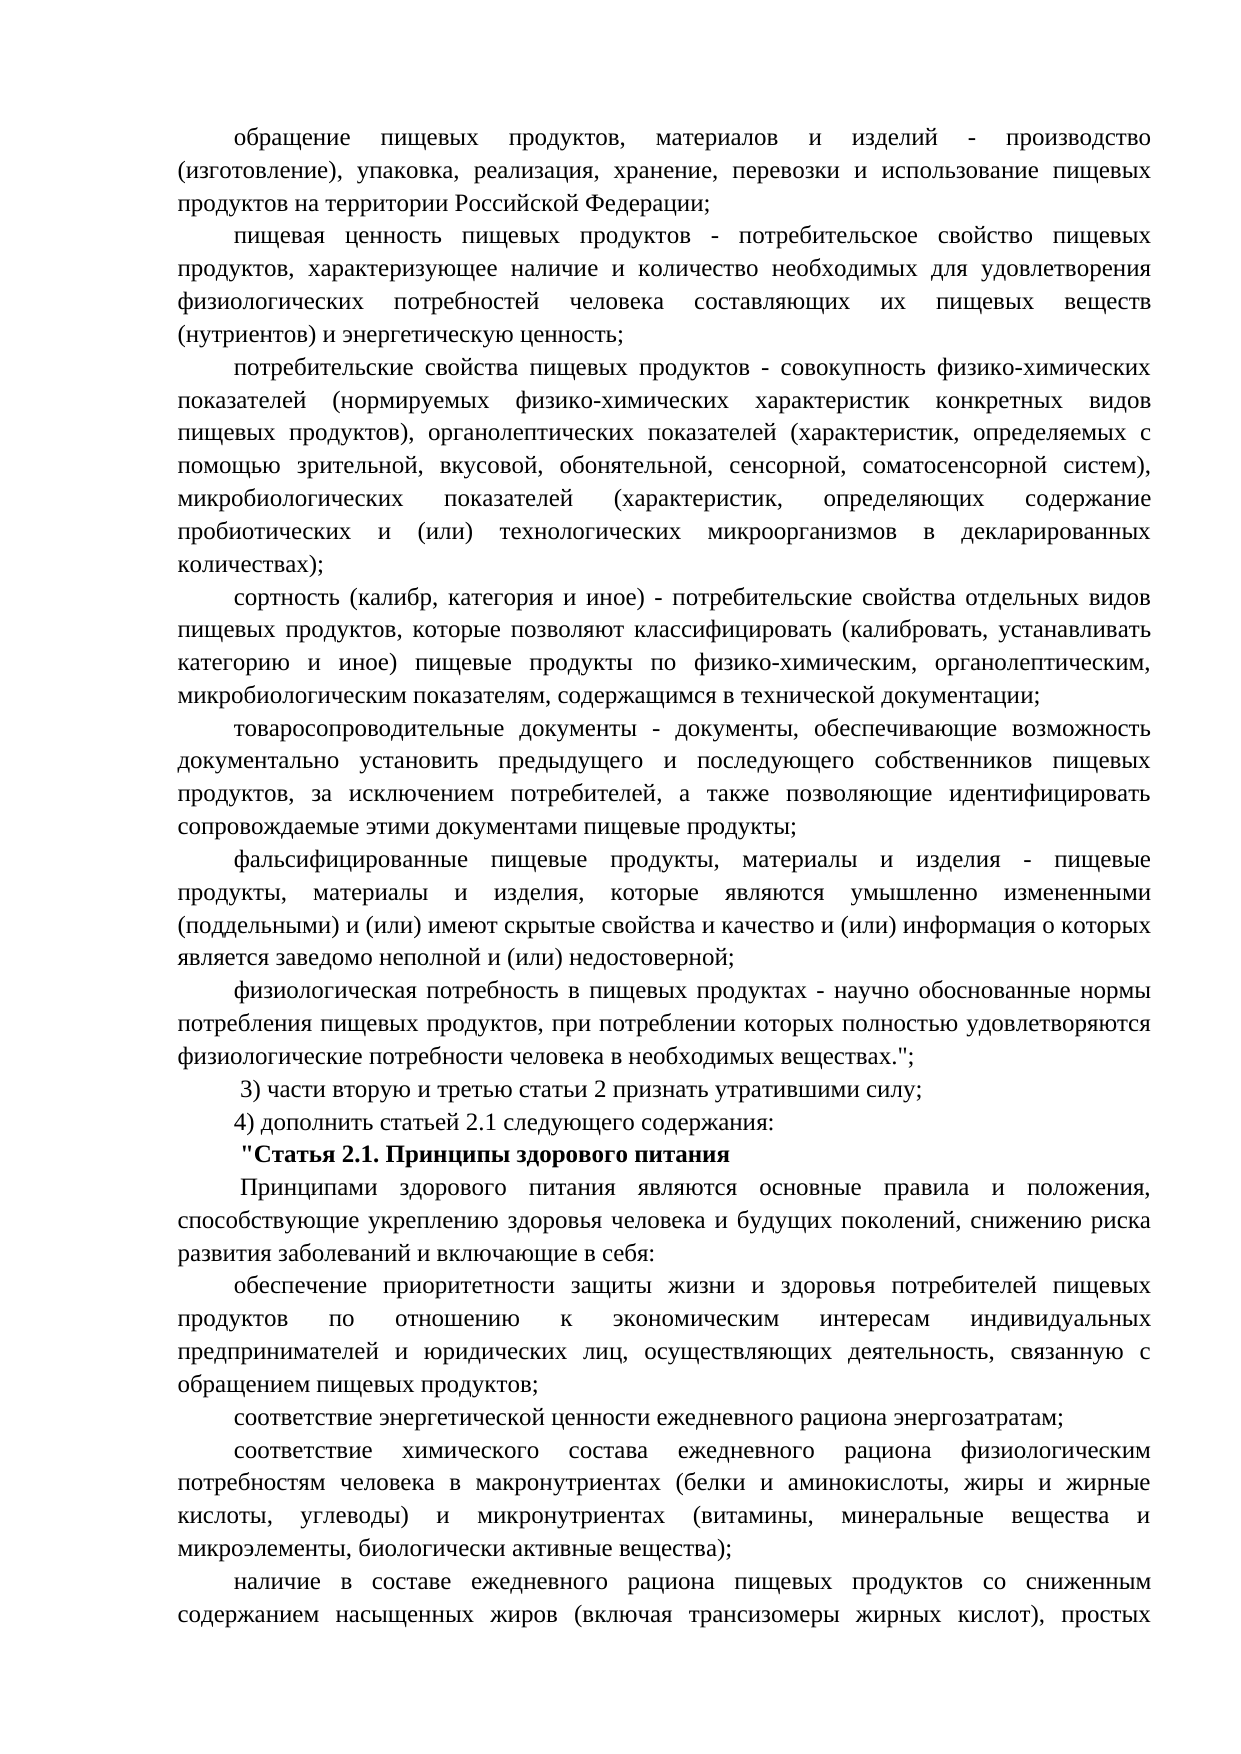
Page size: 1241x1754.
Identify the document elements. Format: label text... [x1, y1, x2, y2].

text обращение пищевых продуктов, материалов и изделий - производство (изготовление), упаковка, реализация, хранение, перевозки и использование пищевых продуктов на территории Российской Федерации; [177, 118, 1152, 217]
text потребительские свойства пищевых продуктов - совокупность физико-химических показателей (нормируемых физико-химических характеристик конкретных видов пищевых продуктов), органолептических показателей (характеристик, определяемых с помощью зрительной, вкусовой, обонятельной, сенсорной, соматосенсорной систем), микробиологических показателей (характеристик, определяющих содержание пробиотических и (или) технологических микроорганизмов в декларированных количествах); [177, 348, 1152, 577]
text Принципами здорового питания являются основные правила и положения, способствующие укреплению здоровья человека и будущих поколений, снижению риска развития заболеваний и включающие в себя: [177, 1168, 1152, 1267]
text фальсифицированные пищевые продукты, материалы и изделия - пищевые продукты, материалы и изделия, которые являются умышленно измененными (поддельными) и (или) имеют скрытые свойства и качество и (или) информация о которых является заведомо неполной и (или) недостоверной; [177, 840, 1152, 971]
text товаросопроводительные документы - документы, обеспечивающие возможность документально установить предыдущего и последующего собственников пищевых продуктов, за исключением потребителей, а также позволяющие идентифицировать сопровождаемые этими документами пищевые продукты; [177, 709, 1152, 840]
text 3) части вторую и третью статьи 2 признать утратившими силу; [177, 1070, 1152, 1102]
text физиологическая потребность в пищевых продуктах - научно обоснованные нормы потребления пищевых продуктов, при потреблении которых полностью удовлетворяются физиологические потребности человека в необходимых веществах."; [177, 971, 1152, 1070]
text соответствие энергетической ценности ежедневного рациона энергозатратам; [177, 1398, 1152, 1431]
text "Статья 2.1. Принципы здорового питания [177, 1135, 1152, 1168]
text пищевая ценность пищевых продуктов - потребительское свойство пищевых продуктов, характеризующее наличие и количество необходимых для удовлетворения физиологических потребностей человека составляющих их пищевых веществ (нутриентов) и энергетическую ценность; [177, 217, 1152, 348]
text 4) дополнить статьей 2.1 следующего содержания: [177, 1102, 1152, 1135]
text обеспечение приоритетности защиты жизни и здоровья потребителей пищевых продуктов по отношению к экономическим интересам индивидуальных предпринимателей и юридических лиц, осуществляющих деятельность, связанную с обращением пищевых продуктов; [177, 1267, 1152, 1398]
text сортность (калибр, категория и иное) - потребительские свойства отдельных видов пищевых продуктов, которые позволяют классифицировать (калибровать, устанавливать категорию и иное) пищевые продукты по физико-химическим, органолептическим, микробиологическим показателям, содержащимся в технической документации; [177, 577, 1152, 709]
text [177, 1562, 1152, 1627]
text соответствие химического состава ежедневного рациона физиологическим потребностям человека в макронутриентах (белки и аминокислоты, жиры и жирные кислоты, углеводы) и микронутриентах (витамины, минеральные вещества и микроэлементы, биологически активные вещества); [177, 1431, 1152, 1562]
